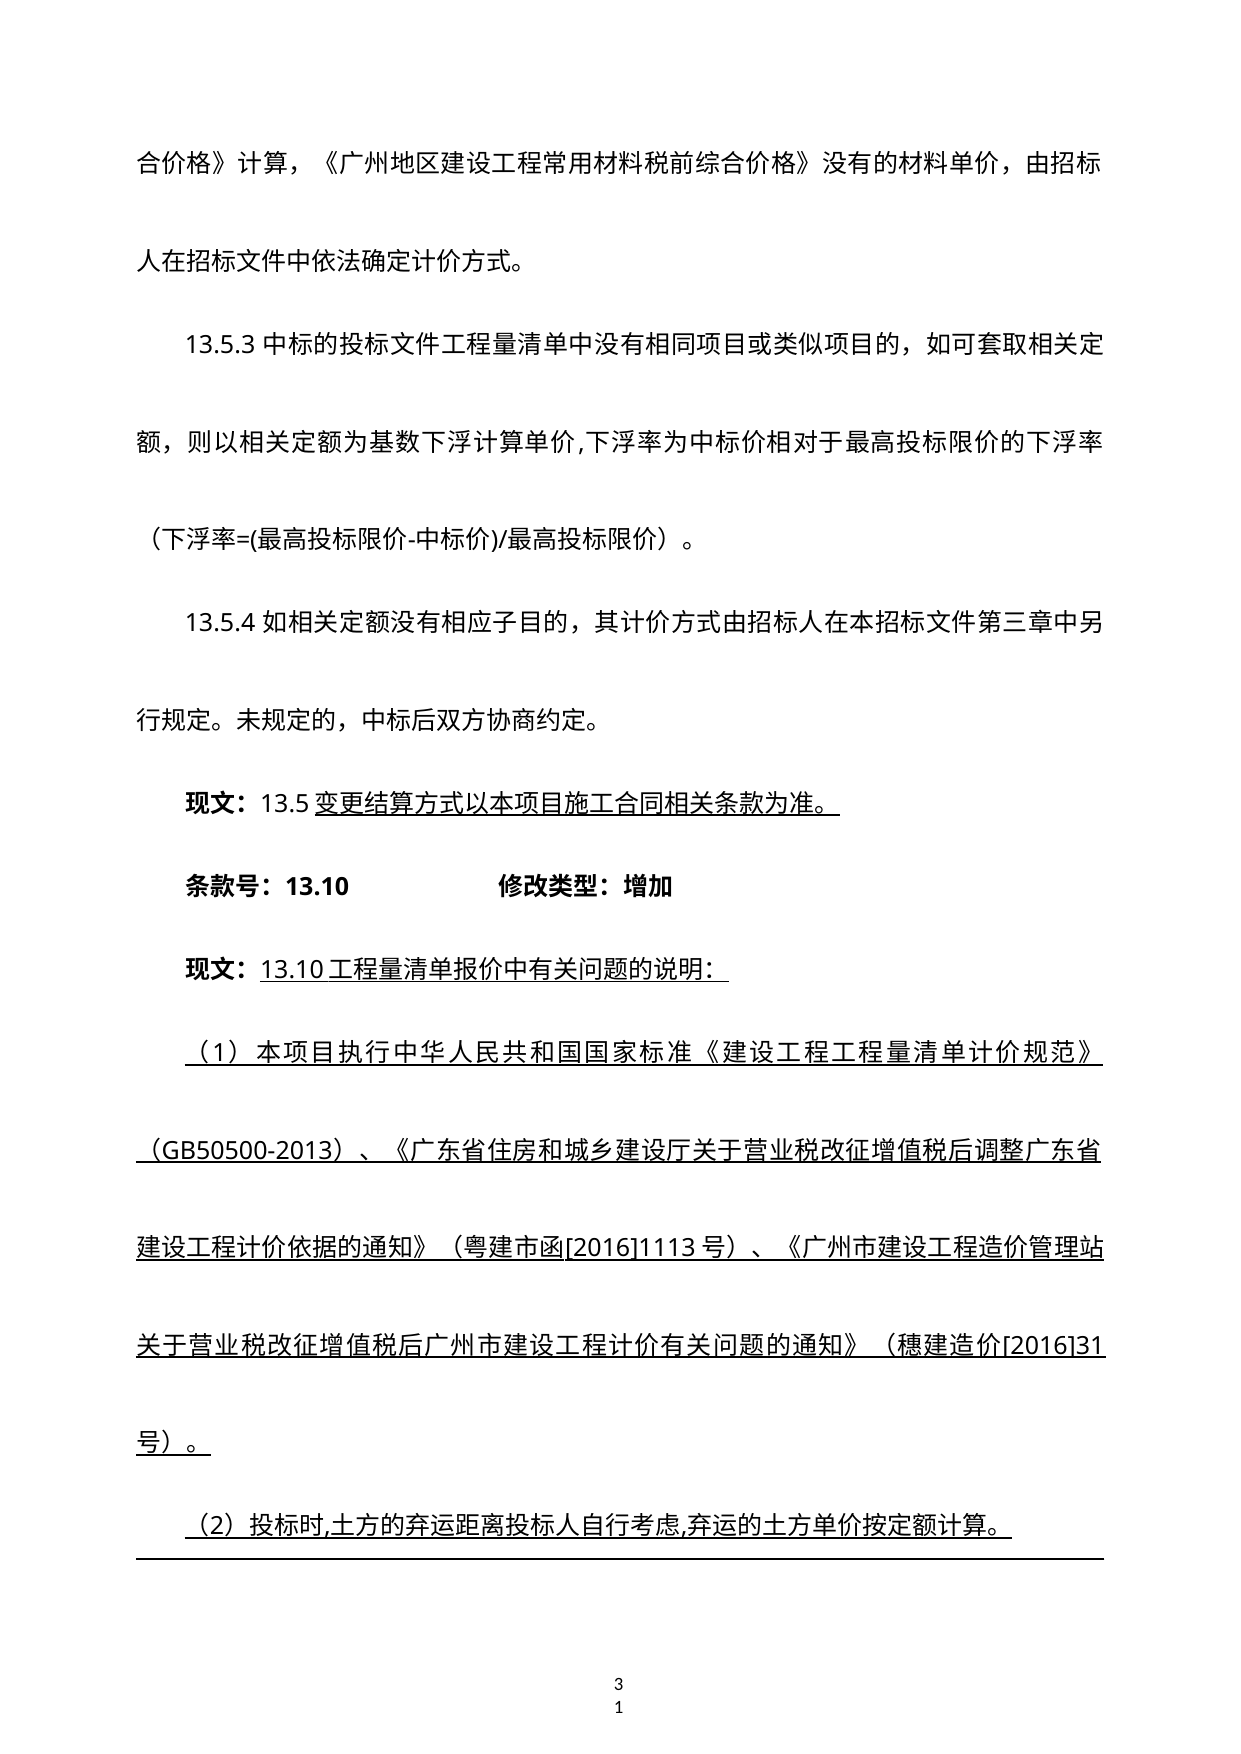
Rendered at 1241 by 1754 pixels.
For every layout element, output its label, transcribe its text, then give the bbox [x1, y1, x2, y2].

text 现文：13.10工程量清单报价中有关问题的说明： [136, 935, 1104, 1000]
text 现文：13.5变更结算方式以本项目施工合同相关条款为准。 [136, 769, 1104, 834]
text （1）本项目执行中华人民共和国国家标准《建设工程工程量清单计价规范》（GB50500-2013）、《广东省住房和城乡建设厅关于营业税改征增值税后调整广东省建设工程计价依据的通知》（粤建市函[2016]1113号）、《广州市建设工程造价管理站关于营业税改征增值税后广州市建设工程计价有关问题的通知》（穗建造价[2016]31号）。 [136, 1260, 1104, 1356]
text 13.5.4 如相关定额没有相应子目的，其计价方式由招标人在本招标文件第三章中另行规定。未规定的，中标后双方协商约定。 [136, 588, 1104, 751]
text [136, 129, 1104, 292]
text 13.5.3 中标的投标文件工程量清单中没有相同项目或类似项目的，如可套取相关定额，则以相关定额为基数下浮计算单价,下浮率为中标价相对于最高投标限价的下浮率（下浮率=(最高投标限价-中标价)/最高投标限价）。 [136, 310, 1104, 570]
text （2）投标时,土方的弃运距离投标人自行考虑,弃运的土方单价按定额计算。 [136, 1491, 1104, 1558]
text （1）本项目执行中华人民共和国国家标准《建设工程工程量清单计价规范》（GB50500-2013）、《广东省住房和城乡建设厅关于营业税改征增值税后调整广东省建设工程计价依据的通知》（粤建市函[2016]1113号）、《广州市建设工程造价管理站关于营业税改征增值税后广州市建设工程计价有关问题的通知》（穗建造价[2016]31号）。 [136, 1018, 1104, 1259]
text （1）本项目执行中华人民共和国国家标准《建设工程工程量清单计价规范》（GB50500-2013）、《广东省住房和城乡建设厅关于营业税改征增值税后调整广东省建设工程计价依据的通知》（粤建市函[2016]1113号）、《广州市建设工程造价管理站关于营业税改征增值税后广州市建设工程计价有关问题的通知》（穗建造价[2016]31号）。 [136, 1358, 1104, 1473]
text 条款号：13.10 修改类型：增加 [136, 852, 1104, 917]
